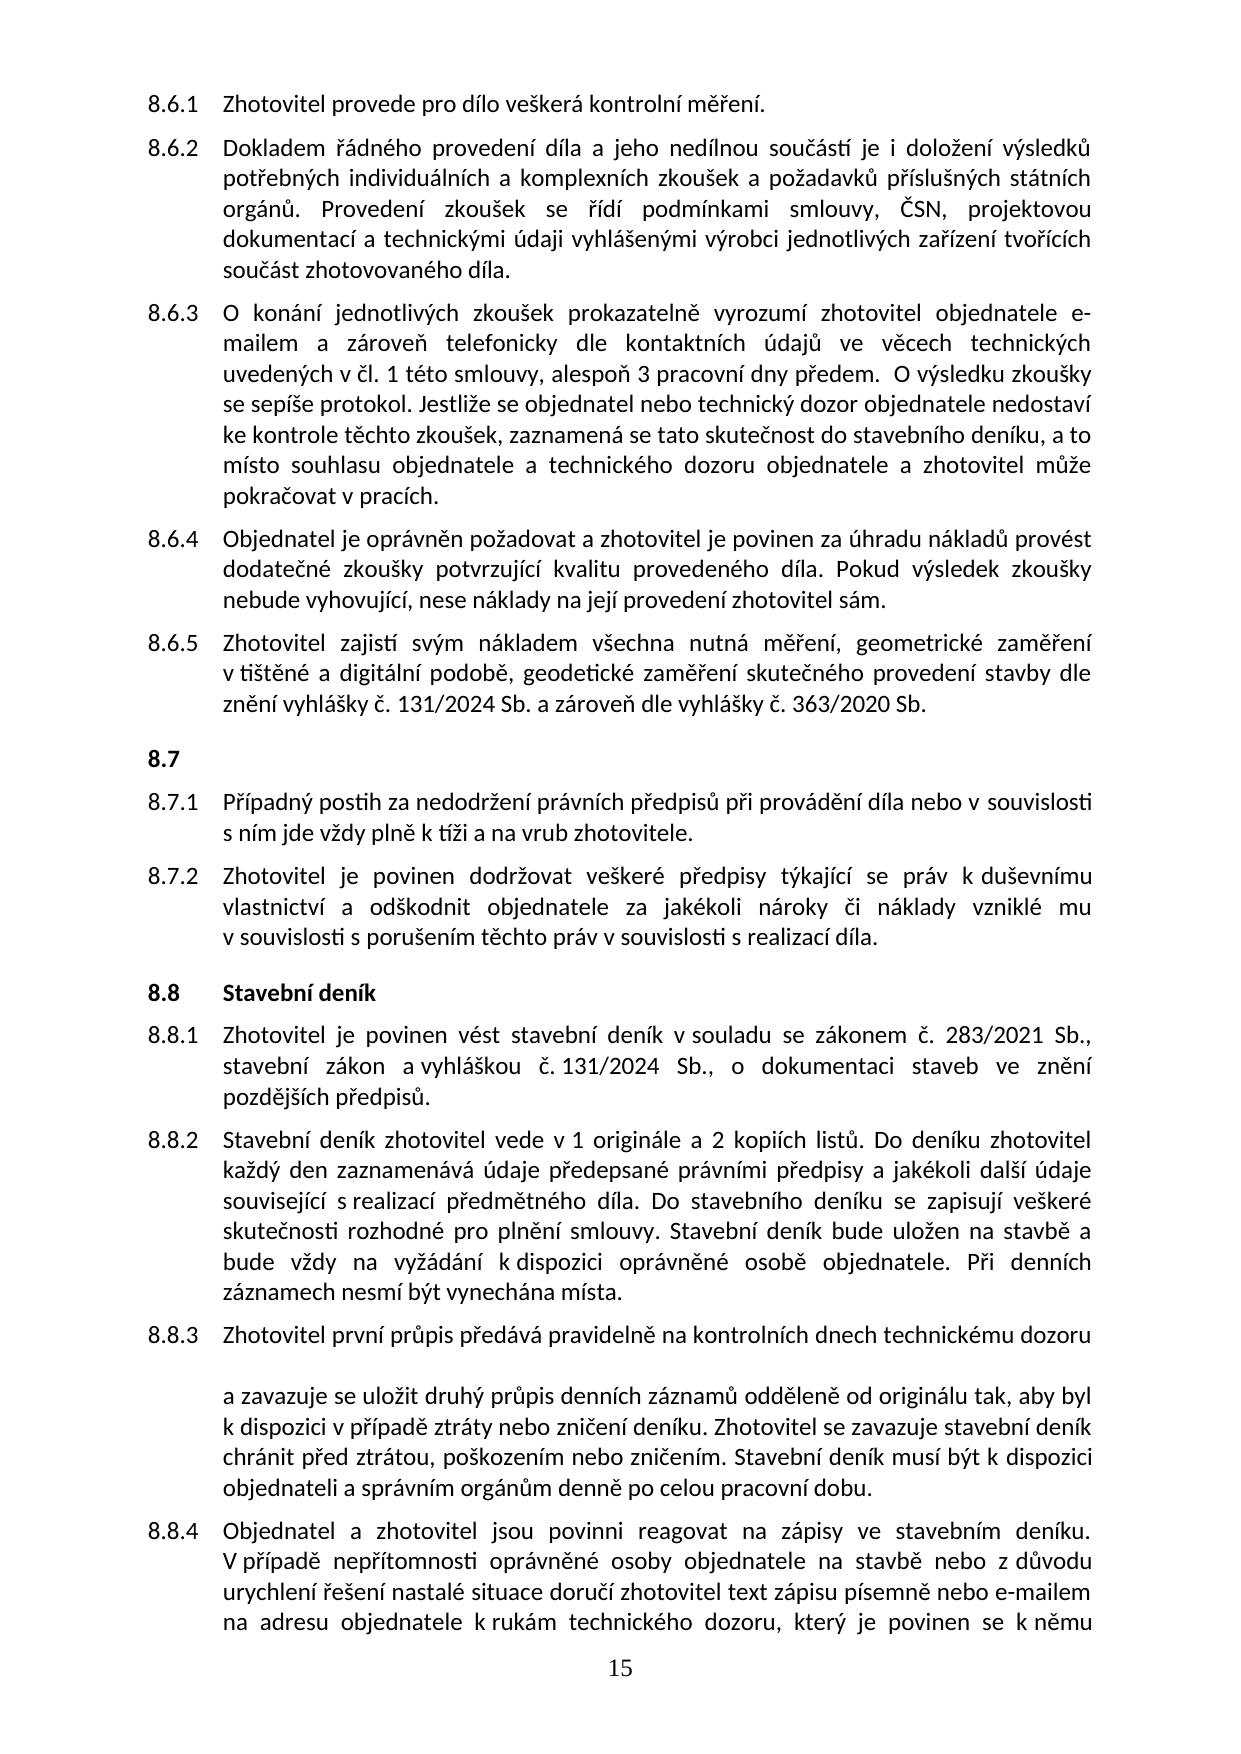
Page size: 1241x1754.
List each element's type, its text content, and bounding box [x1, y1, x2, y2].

text 8.8.1 Zhotovitel je povinen vést stavební deník v souladu se zákonem č. 283/2021 Sb., stavební zákon a vyhláškou č. 131/2024 Sb., o dokumentaci staveb ve znění pozdějších předpisů. [148, 1020, 1092, 1111]
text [148, 1515, 1092, 1637]
text 8.6.2 Dokladem řádného provedení díla a jeho nedílnou součástí je i doložení výsledků potřebných individuálních a komplexních zkoušek a požadavků příslušných státních orgánů. Provedení zkoušek se řídí podmínkami smlouvy, ČSN, projektovou dokumentací a technickými údaji vyhlášenými výrobci jednotlivých zařízení tvořících součást zhotovovaného díla. [148, 132, 1092, 284]
text 8.8.3 Zhotovitel první průpis předává pravidelně na kontrolních dnech technickému dozoru a zavazuje se uložit druhý průpis denních záznamů odděleně od originálu tak, aby byl k dispozici v případě ztráty nebo zničení deníku. Zhotovitel se zavazuje stavební deník chránit před ztrátou, poškozením nebo zničením. Stavební deník musí být k dispozici objednateli a správním orgánům denně po celou pracovní dobu. [148, 1319, 1092, 1502]
text 8.7.2 Zhotovitel je povinen dodržovat veškeré předpisy týkající se práv k duševnímu vlastnictví a odškodnit objednatele za jakékoli nároky či náklady vzniklé mu v souvislosti s porušením těchto práv v souvislosti s realizací díla. [148, 860, 1092, 952]
text 8.6.5 Zhotovitel zajistí svým nákladem všechna nutná měření, geometrické zaměření v tištěné a digitální podobě, geodetické zaměření skutečného provedení stavby dle znění vyhlášky č. 131/2024 Sb. a zároveň dle vyhlášky č. 363/2020 Sb. [148, 627, 1092, 718]
text 8.8 Stavební deník [148, 977, 1092, 1007]
text 8.6.1 Zhotovitel provede pro dílo veškerá kontrolní měření. [148, 89, 1092, 119]
text 8.7.1 Případný postih za nedodržení právních předpisů při provádění díla nebo v souvislosti s ním jde vždy plně k tíži a na vrub zhotovitele. [148, 787, 1092, 848]
text 8.6.4 Objednatel je oprávněn požadovat a zhotovitel je povinen za úhradu nákladů provést dodatečné zkoušky potvrzující kvalitu provedeného díla. Pokud výsledek zkoušky nebude vyhovující, nese náklady na její provedení zhotovitel sám. [148, 523, 1092, 614]
text 8.7 [148, 743, 1092, 774]
text 8.6.3 O konání jednotlivých zkoušek prokazatelně vyrozumí zhotovitel objednatele e-mailem a zároveň telefonicky dle kontaktních údajů ve věcech technických uvedených v čl. 1 této smlouvy, alespoň 3 pracovní dny předem. O výsledku zkoušky se sepíše protokol. Jestliže se objednatel nebo technický dozor objednatele nedostaví ke kontrole těchto zkoušek, zaznamená se tato skutečnost do stavebního deníku, a to místo souhlasu objednatele a technického dozoru objednatele a zhotovitel může pokračovat v pracích. [148, 297, 1092, 510]
text 8.8.2 Stavební deník zhotovitel vede v 1 originále a 2 kopiích listů. Do deníku zhotovitel každý den zaznamenává údaje předepsané právními předpisy a jakékoli další údaje související s realizací předmětného díla. Do stavebního deníku se zapisují veškeré skutečnosti rozhodné pro plnění smlouvy. Stavební deník bude uložen na stavbě a bude vždy na vyžádání k dispozici oprávněné osobě objednatele. Při denních záznamech nesmí být vynechána místa. [148, 1124, 1092, 1307]
